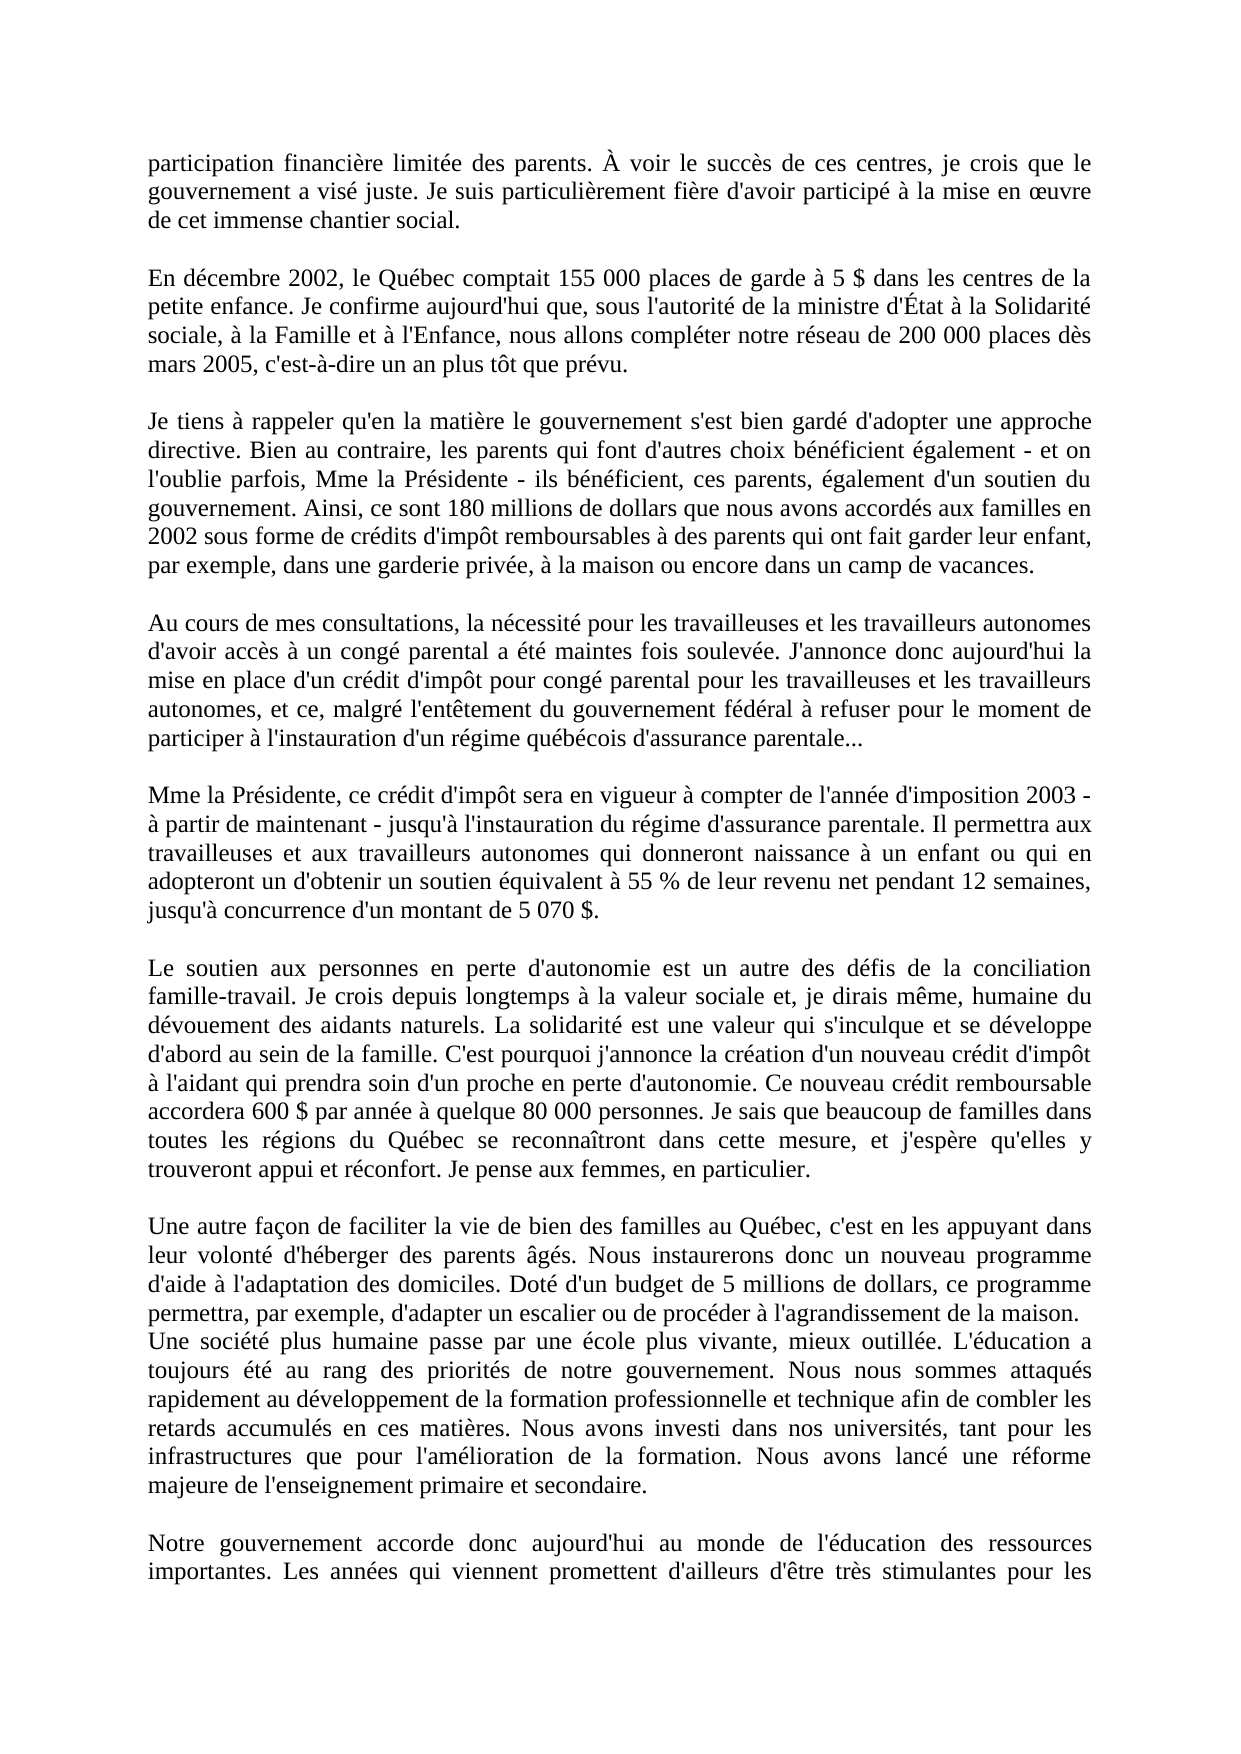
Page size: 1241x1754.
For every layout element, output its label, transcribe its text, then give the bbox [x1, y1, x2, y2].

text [148, 148, 1093, 234]
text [148, 1528, 1093, 1585]
text Le soutien aux personnes en perte d'autonomie est un autre des défis de la conciliation famille-travail. Je crois depuis longtemps à la valeur sociale et, je dirais même, humaine du dévouement des aidants naturels. La solidarité est une valeur qui s'inculque et se développe d'abord au sein de la famille. C'est pourquoi j'annonce la création d'un nouveau crédit d'impôt à l'aidant qui prendra soin d'un proche en perte d'autonomie. Ce nouveau crédit remboursable accordera 600 $ par année à quelque 80 000 personnes. Je sais que beaucoup de familles dans toutes les régions du Québec se reconnaîtront dans cette mesure, et j'espère qu'elles y trouveront appui et réconfort. Je pense aux femmes, en particulier. [148, 953, 1093, 1183]
text Une société plus humaine passe par une école plus vivante, mieux outillée. L'éducation a toujours été au rang des priorités de notre gouvernement. Nous nous sommes attaqués rapidement au développement de la formation professionnelle et technique afin de combler les retards accumulés en ces matières. Nous avons investi dans nos universités, tant pour les infrastructures que pour l'amélioration de la formation. Nous avons lancé une réforme majeure de l'enseignement primaire et secondaire. [148, 1326, 1093, 1499]
text Mme la Présidente, ce crédit d'impôt sera en vigueur à compter de l'année d'imposition 2003 - à partir de maintenant - jusqu'à l'instauration du régime d'assurance parentale. Il permettra aux travailleuses et aux travailleurs autonomes qui donneront naissance à un enfant ou qui en adopteront un d'obtenir un soutien équivalent à 55 % de leur revenu net pendant 12 semaines, jusqu'à concurrence d'un montant de 5 070 $. [148, 780, 1093, 924]
text Une autre façon de faciliter la vie de bien des familles au Québec, c'est en les appuyant dans leur volonté d'héberger des parents âgés. Nous instaurerons donc un nouveau programme d'aide à l'adaptation des domiciles. Doté d'un budget de 5 millions de dollars, ce programme permettra, par exemple, d'adapter un escalier ou de procéder à l'agrandissement de la maison. [148, 1211, 1093, 1326]
text Au cours de mes consultations, la nécessité pour les travailleuses et les travailleurs autonomes d'avoir accès à un congé parental a été maintes fois soulevée. J'annonce donc aujourd'hui la mise en place d'un crédit d'impôt pour congé parental pour les travailleuses et les travailleurs autonomes, et ce, malgré l'entêtement du gouvernement fédéral à refuser pour le moment de participer à l'instauration d'un régime québécois d'assurance parentale... [148, 608, 1093, 751]
text Je tiens à rappeler qu'en la matière le gouvernement s'est bien gardé d'adopter une approche directive. Bien au contraire, les parents qui font d'autres choix bénéficient également - et on l'oublie parfois, Mme la Présidente - ils bénéficient, ces parents, également d'un soutien du gouvernement. Ainsi, ce sont 180 millions de dollars que nous avons accordés aux familles en 2002 sous forme de crédits d'impôt remboursables à des parents qui ont fait garder leur enfant, par exemple, dans une garderie privée, à la maison ou encore dans un camp de vacances. [148, 406, 1093, 579]
text En décembre 2002, le Québec comptait 155 000 places de garde à 5 $ dans les centres de la petite enfance. Je confirme aujourd'hui que, sous l'autorité de la ministre d'État à la Solidarité sociale, à la Famille et à l'Enfance, nous allons compléter notre réseau de 200 000 places dès mars 2005, c'est-à-dire un an plus tôt que prévu. [148, 263, 1093, 378]
